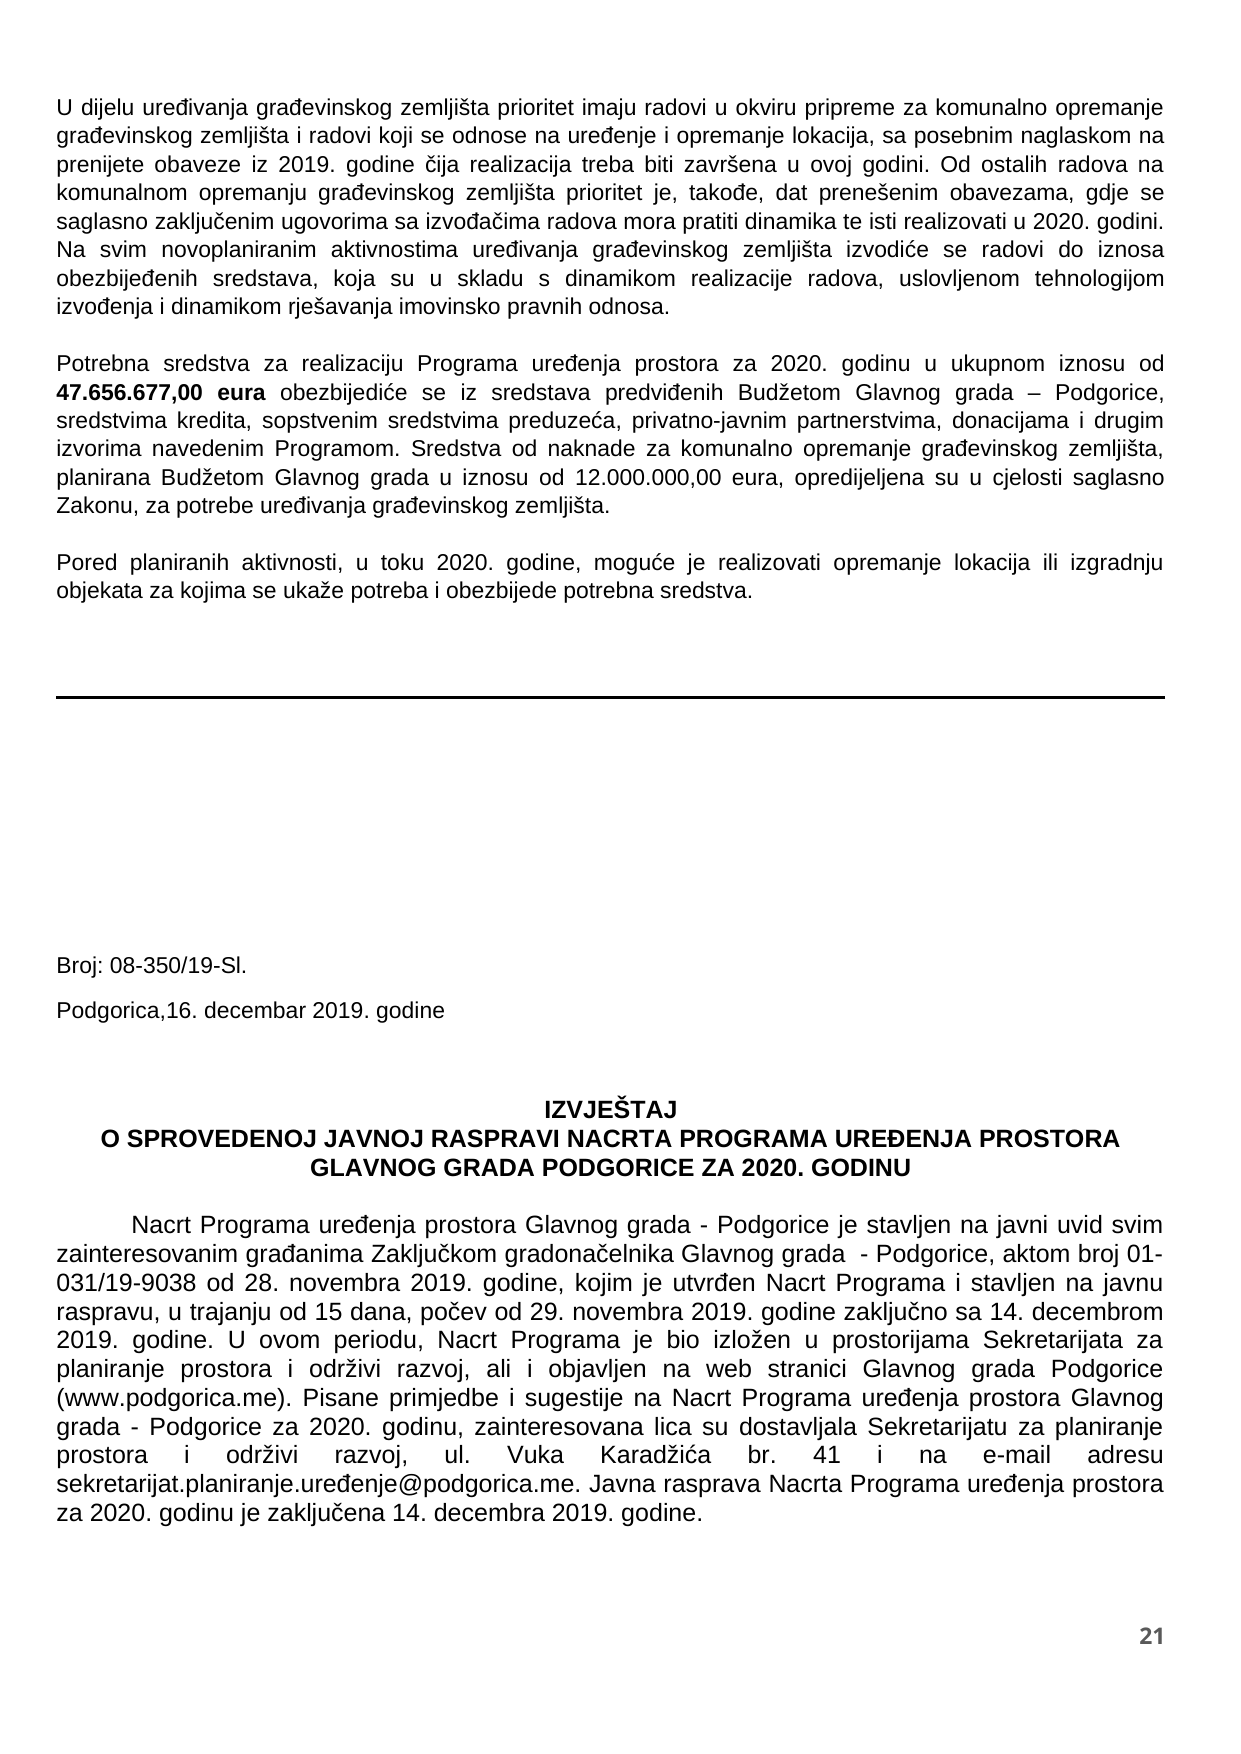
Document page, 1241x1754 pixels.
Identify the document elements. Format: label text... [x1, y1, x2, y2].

text U dijelu uređivanja građevinskog zemljišta prioritet imaju radovi u okviru pripreme za komunalno opremanje građevinskog zemljišta i radovi koji se odnose na uređenje i opremanje lokacija, sa posebnim naglaskom na prenijete obaveze iz 2019. godine čija realizacija treba biti završena u ovoj godini. Od ostalih radova na komunalnom opremanju građevinskog zemljišta prioritet je, takođe, dat prenešenim obavezama, gdje se saglasno zaključenim ugovorima sa izvođačima radova mora pratiti dinamika te isti realizovati u 2020. godini. Na svim novoplaniranim aktivnostima uređivanja građevinskog zemljišta izvodiće se radovi do iznosa obezbijeđenih sredstava, koja su u skladu s dinamikom realizacije radova, uslovljenom tehnologijom izvođenja i dinamikom rješavanja imovinsko pravnih odnosa. [56, 94, 1165, 319]
text Pored planiranih aktivnosti, u toku 2020. godine, moguće je realizovati opremanje lokacija ili izgradnju objekata za kojima se ukaže potreba i obezbijede potrebna sredstva. [56, 549, 1165, 604]
text Broj: 08-350/19-Sl. [56, 952, 1165, 979]
text Podgorica,16. decembar 2019. godine [56, 997, 1165, 1024]
text O SPROVEDENOJ JAVNOJ RASPRAVI NACRTA PROGRAMA UREĐENJA PROSTORA GLAVNOG GRADA PODGORICE ZA 2020. GODINU [56, 1124, 1165, 1182]
text IZVJEŠTAJ [56, 1095, 1165, 1124]
text Potrebna sredstva za realizaciju Programa uređenja prostora za 2020. godinu u ukupnom iznosu od 47.656.677,00 eura obezbijediće se iz sredstava predviđenih Budžetom Glavnog grada – Podgorice, sredstvima kredita, sopstvenim sredstvima preduzeća, privatno-javnim partnerstvima, donacijama i drugim izvorima navedenim Programom. Sredstva od naknade za komunalno opremanje građevinskog zemljišta, planirana Budžetom Glavnog grada u iznosu od 12.000.000,00 eura, opredijeljena su u cjelosti saglasno Zakonu, za potrebe uređivanja građevinskog zemljišta. [56, 350, 1165, 518]
text Nacrt Programa uređenja prostora Glavnog grada - Podgorice je stavljen na javni uvid svim zainteresovanim građanima Zaključkom gradonačelnika Glavnog grada - Podgorice, aktom broj 01-031/19-9038 od 28. novembra 2019. godine, kojim je utvrđen Nacrt Programa i stavljen na javnu raspravu, u trajanju od 15 dana, počev od 29. novembra 2019. godine zaključno sa 14. decembrom 2019. godine. U ovom periodu, Nacrt Programa je bio izložen u prostorijama Sekretarijata za planiranje prostora i održivi razvoj, ali i objavljen na web stranici Glavnog grada Podgorice (www.podgorica.me). Pisane primjedbe i sugestije na Nacrt Programa uređenja prostora Glavnog grada - Podgorice za 2020. godinu, zainteresovana lica su dostavljala Sekretarijatu za planiranje prostora i održivi razvoj, ul. Vuka Karadžića br. 41 i na e-mail adresu sekretarijat.planiranje.uređenje@podgorica.me. Javna rasprava Nacrta Programa uređenja prostora za 2020. godinu je zaključena 14. decembra 2019. godine. [56, 1210, 1165, 1527]
